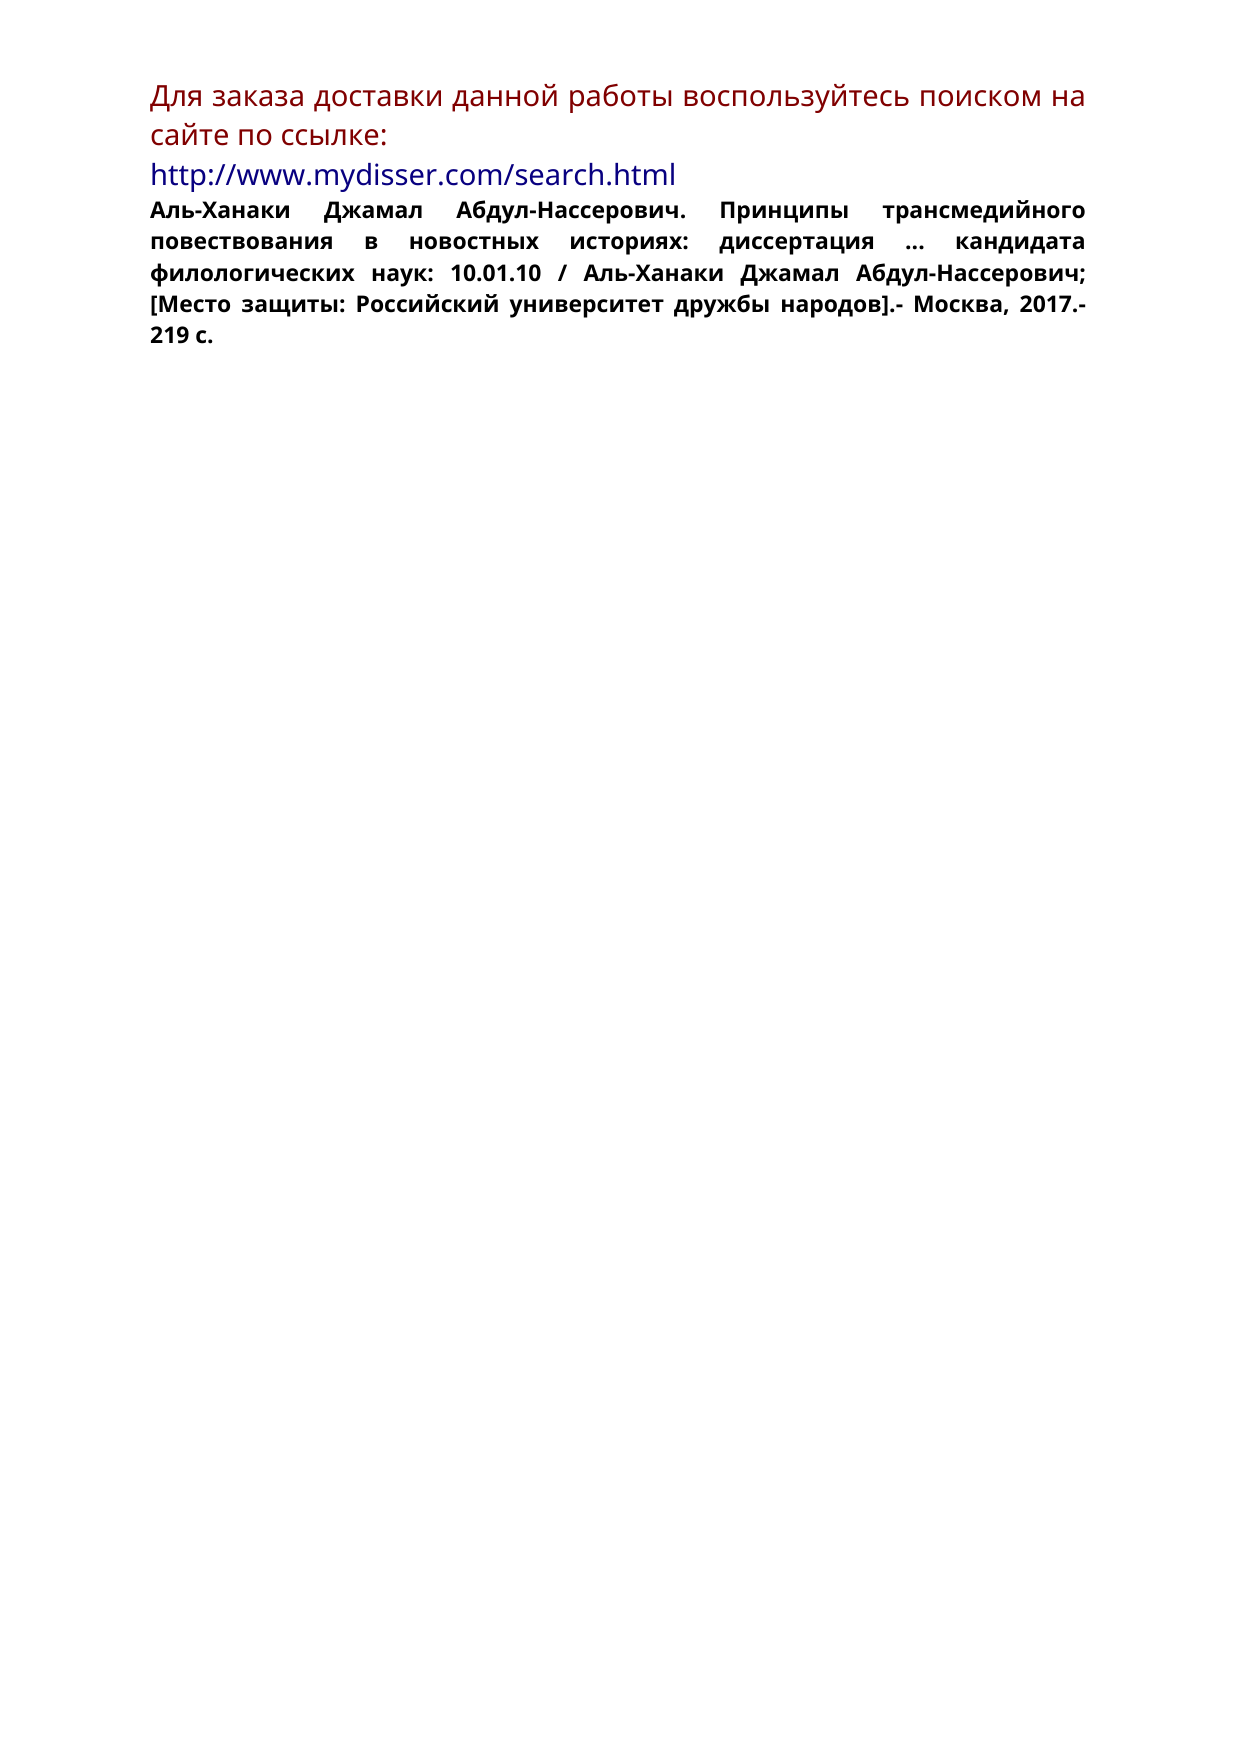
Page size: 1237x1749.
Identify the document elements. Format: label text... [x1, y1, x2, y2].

text Аль-Ханаки Джамал Абдул-Нассерович. Принципы трансмедийного повествования в новостных историях: диссертация ... кандидата филологических наук: 10.01.10 / Аль-Ханаки Джамал Абдул-Нассерович;[Место защиты: Российский университет дружбы народов].- Москва, 2017.- 219 с. [150, 194, 1086, 350]
